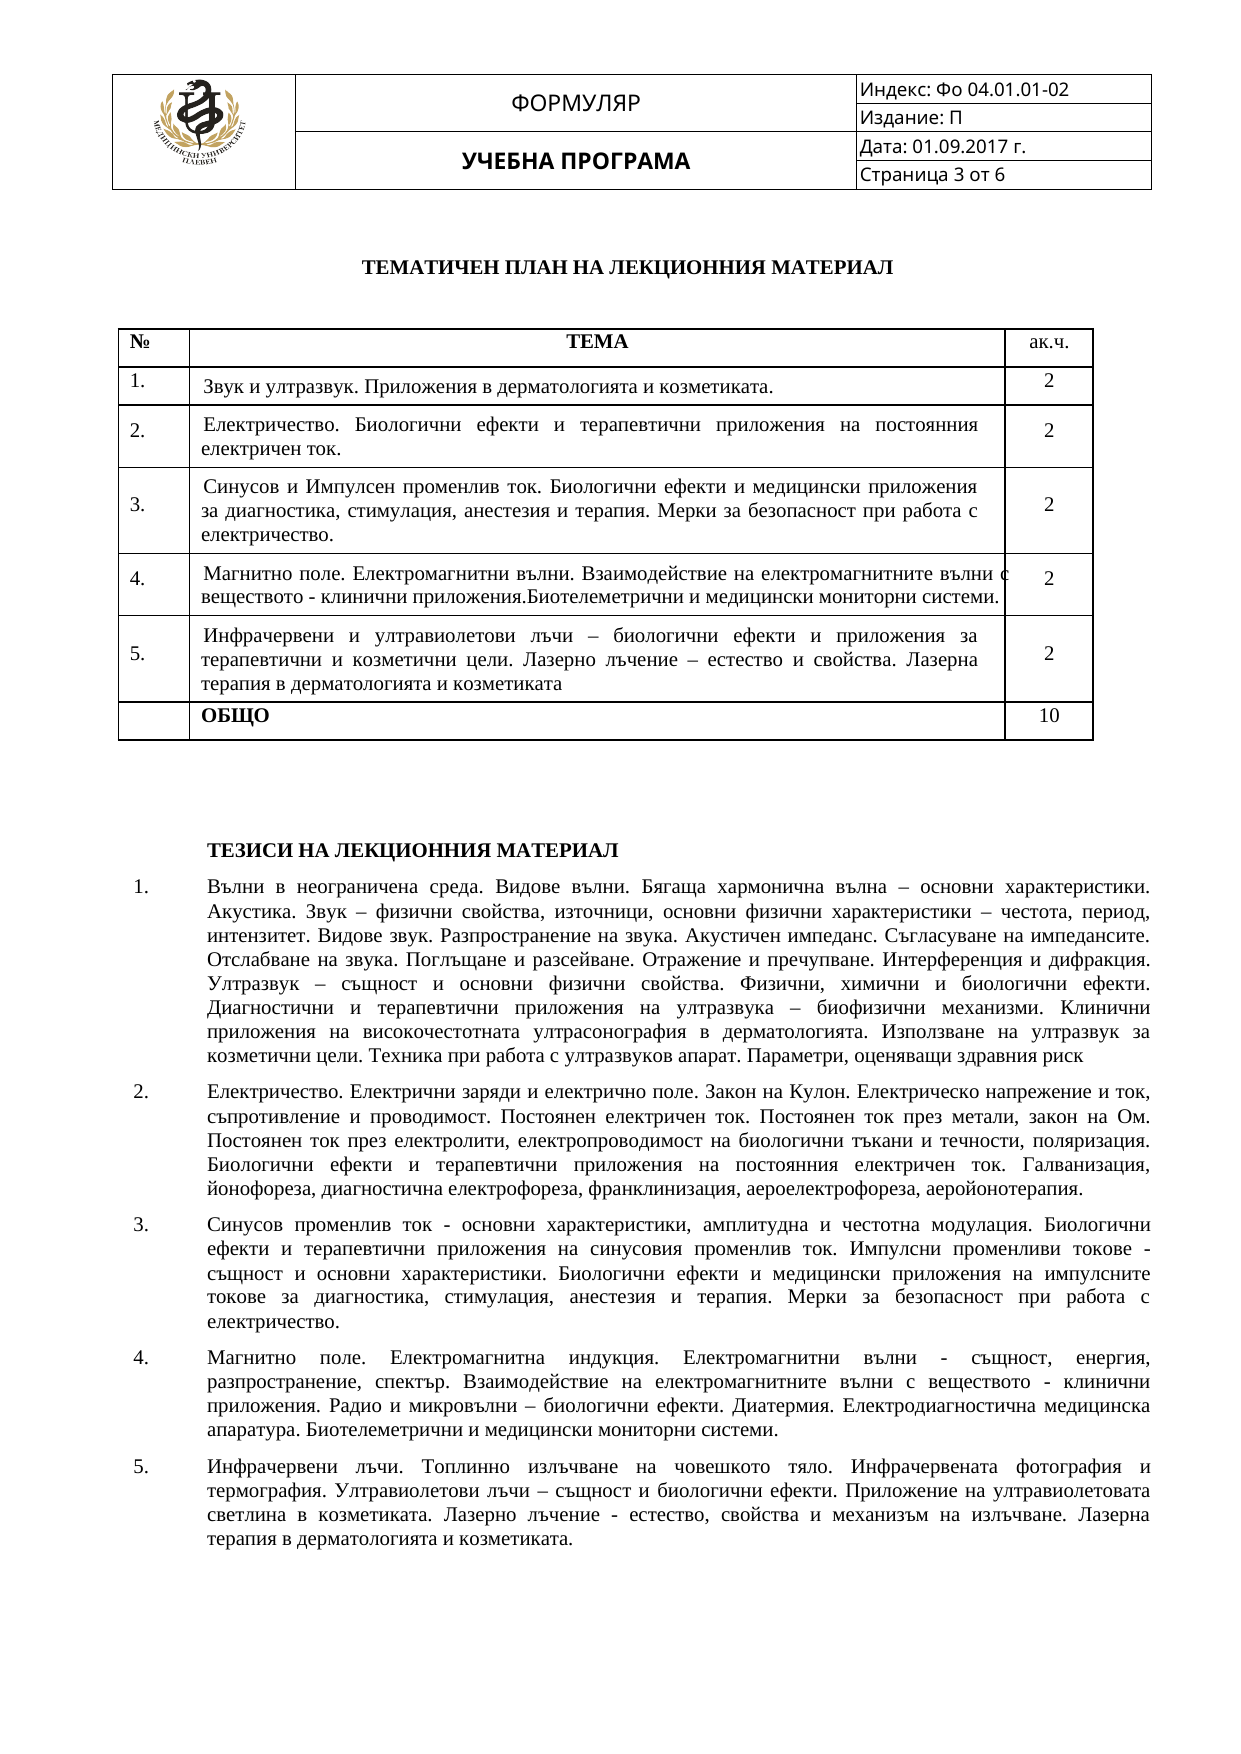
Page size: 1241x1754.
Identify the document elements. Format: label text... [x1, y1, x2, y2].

table_cell Инфрачервени и ултравиолетови лъчи – биологични ефекти и приложения за терапевтични и козметични цели. Лазерно лъчение – естество и свойства. Лазерна терапия в дерматологията и козметиката [190, 616, 1004, 701]
table_cell 4. [119, 554, 189, 615]
table_header ак.ч. [1006, 330, 1092, 366]
table_cell Електричество. Биологични ефекти и терапевтични приложения на постоянния електричен ток. [190, 406, 1004, 466]
table_cell 5. [119, 616, 189, 701]
table_cell Звук и ултразвук. Приложения в дерматологията и козметиката. [190, 368, 1004, 404]
list Инфрачервени лъчи. Топлинно излъчване на човешкото тяло. Инфрачервената фотография и термография. Ултравиолетови лъчи – същност и биологични ефекти. Приложение на ултравиолетовата светлина в козметиката. Лазерно лъчение - естество, свойства и механизъм на излъчване. Лазерна терапия в дерматологията и козметиката. [133, 1454, 1152, 1550]
table_cell 3. [119, 468, 189, 553]
table_cell Магнитно поле. Електромагнитни вълни. Взаимодействие на електромагнитните вълни с веществото - клинични приложения.Биотелеметрични и медицински мониторни системи. [190, 554, 1004, 615]
table_header ТЕМА [190, 330, 1004, 366]
list Вълни в неограничена среда. Видове вълни. Бягаща хармонична вълна – основни характеристики. Акустика. Звук – физични свойства, източници, основни физични характеристики – честота, период, интензитет. Видове звук. Разпространение на звука. Акустичен импеданс. Съгласуване на импедансите. Отслабване на звука. Поглъщане и разсейване. Отражение и пречупване. Интерференция и дифракция. Ултразвук – същност и основни физични свойства. Физични, химични и биологични ефекти. Диагностични и терапевтични приложения на ултразвука – биофизични механизми. Клинични приложения на високочестотната ултрасонография в дерматологията. Използване на ултразвук за козметични цели. Техника при работа с ултразвуков апарат. Параметри, оценяващи здравния риск [133, 874, 1152, 1067]
table_cell 2. [119, 406, 189, 466]
table_cell [119, 703, 189, 739]
table_cell 2 [1006, 468, 1092, 553]
text ТЕМАТИЧЕН ПЛАН НА ЛЕКЦИОННИЯ МАТЕРИАЛ [103, 255, 1152, 279]
table_cell Синусов и Импулсен променлив ток. Биологични ефекти и медицински приложения за диагностика, стимулация, анестезия и терапия. Мерки за безопасност при работа с електричество. [190, 468, 1004, 553]
table_cell 10 [1006, 703, 1092, 739]
table_cell 1. [119, 368, 189, 404]
list Синусов променлив ток - основни характеристики, амплитудна и честотна модулация. Биологични ефекти и терапевтични приложения на синусовия променлив ток. Импулсни променливи токове - същност и основни характеристики. Биологични ефекти и медицински приложения на импулсните токове за диагностика, стимулация, анестезия и терапия. Мерки за безопасност при работа с електричество. [133, 1212, 1152, 1333]
table_header № [119, 330, 189, 366]
table_cell 2 [1006, 406, 1092, 466]
table_cell ОБЩО [190, 703, 1004, 739]
table_cell 2 [1006, 616, 1092, 701]
text ТЕЗИСИ НА ЛЕКЦИОННИЯ МАТЕРИАЛ [103, 838, 1152, 862]
list Магнитно поле. Електромагнитна индукция. Електромагнитни вълни - същност, енергия, разпространение, спектър. Взаимодействие на електромагнитните вълни с веществото - клинични приложения. Радио и микровълни – биологични ефекти. Диатермия. Електродиагностична медицинска апаратура. Биотелеметрични и медицински мониторни системи. [133, 1345, 1152, 1441]
list Електричество. Електрични заряди и електрично поле. Закон на Кулон. Електрическо напрежение и ток, съпротивление и проводимост. Постоянен електричен ток. Постоянен ток през метали, закон на Ом. Постоянен ток през електролити, електропроводимост на биологични тъкани и течности, поляризация. Биологични ефекти и терапевтични приложения на постоянния електричен ток. Галванизация, йонофореза, диагностична електрофореза, франклинизация, аероелектрофореза, аеройонотерапия. [133, 1079, 1152, 1200]
table_cell 2 [1006, 368, 1092, 404]
table_cell 2 [1006, 554, 1092, 615]
